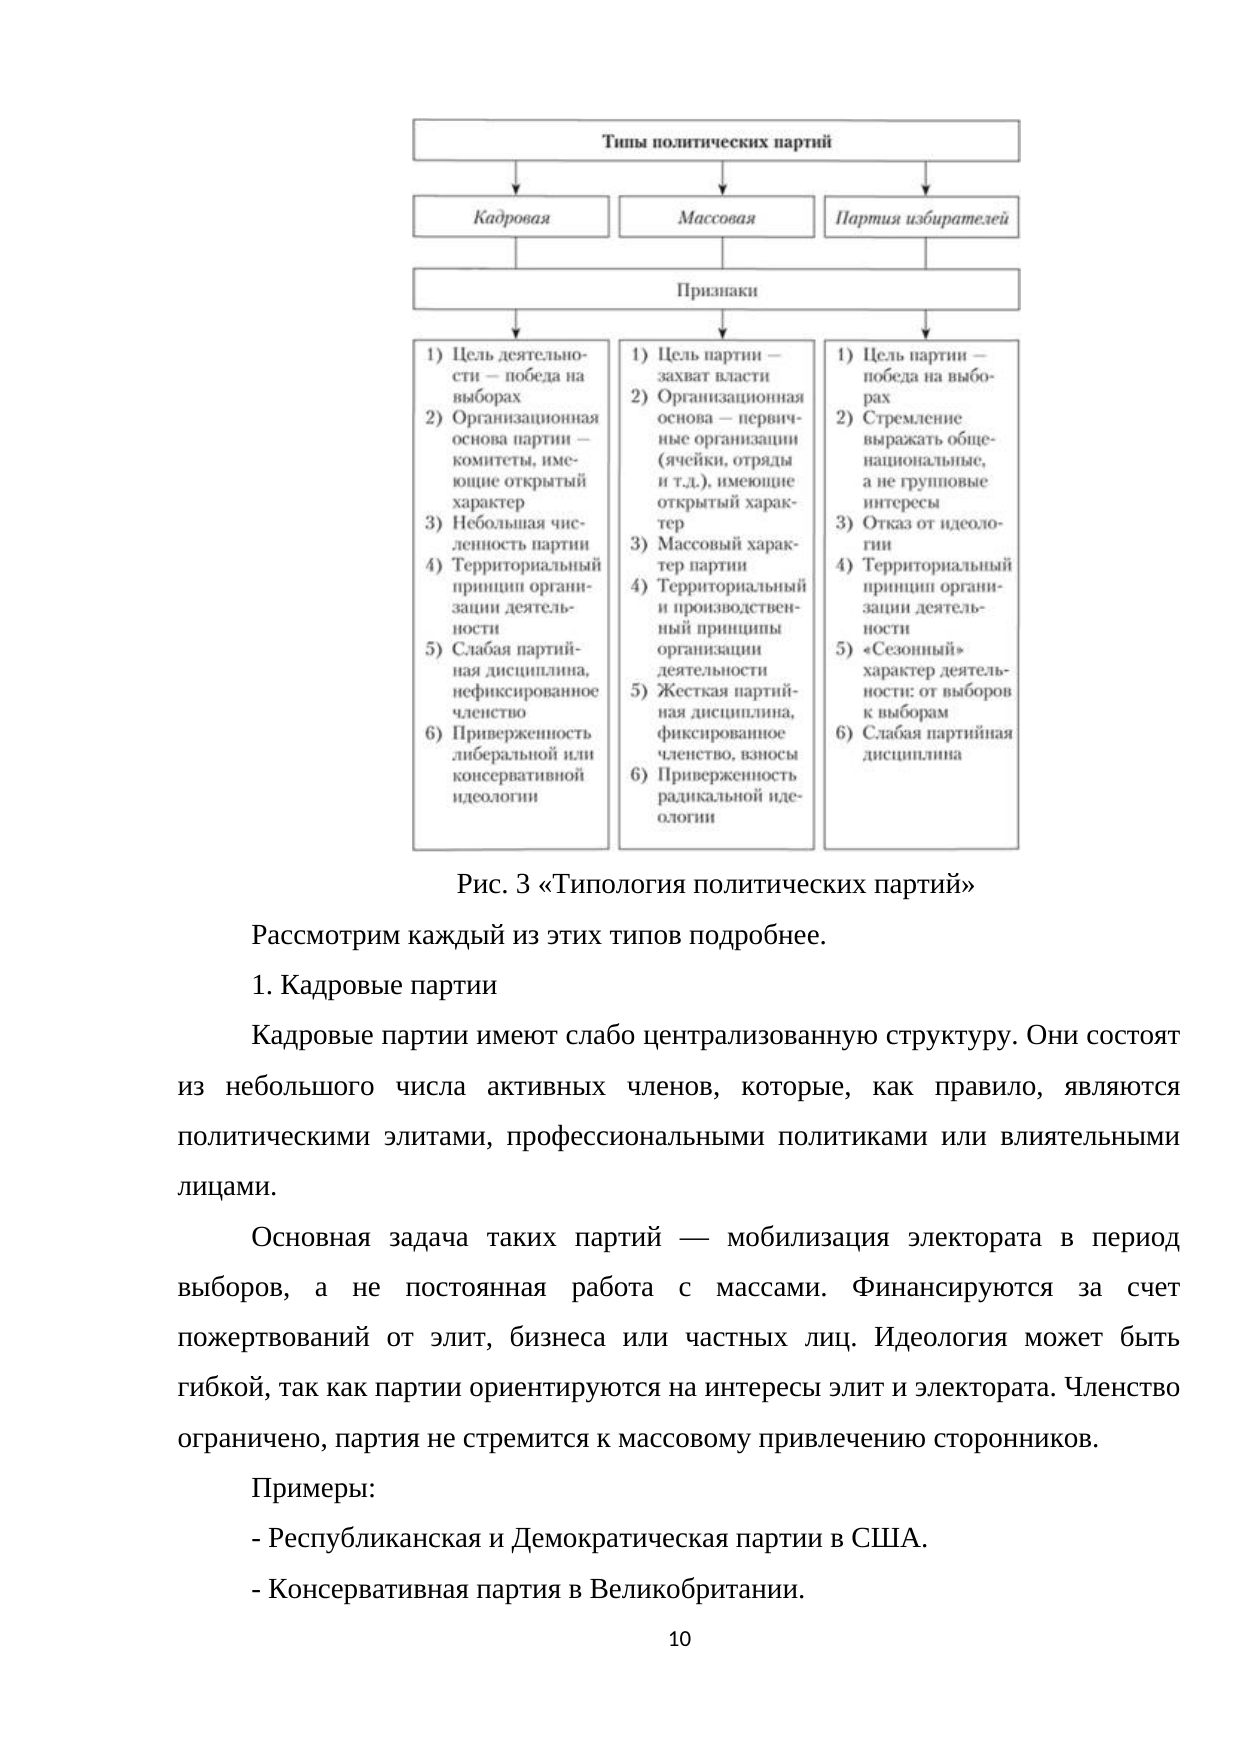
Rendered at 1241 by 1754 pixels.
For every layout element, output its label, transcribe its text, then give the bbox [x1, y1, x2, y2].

text 1. Кадровые партии [177, 967, 1181, 1001]
text Кадровые партии имеют слабо централизованную структуру. Они состоят из небольшого числа активных членов, которые, как правило, являются политическими элитами, профессиональными политиками или влиятельными лицами. [177, 1017, 1181, 1202]
text - Республиканская и Демократическая партии в США. [177, 1521, 1181, 1554]
text Примеры: [177, 1470, 1181, 1504]
picture [411, 118, 1021, 853]
text Рис. 3 «Типология политических партий» [177, 866, 1181, 900]
text Рассмотрим каждый из этих типов подробнее. [177, 917, 1181, 950]
text - Консервативная партия в Великобритании. [177, 1571, 1181, 1604]
text Основная задача таких партий — мобилизация электората в период выборов, а не постоянная работа с массами. Финансируются за счет пожертвований от элит, бизнеса или частных лиц. Идеология может быть гибкой, так как партии ориентируются на интересы элит и электората. Членство ограничено, партия не стремится к массовому привлечению сторонников. [177, 1219, 1181, 1453]
